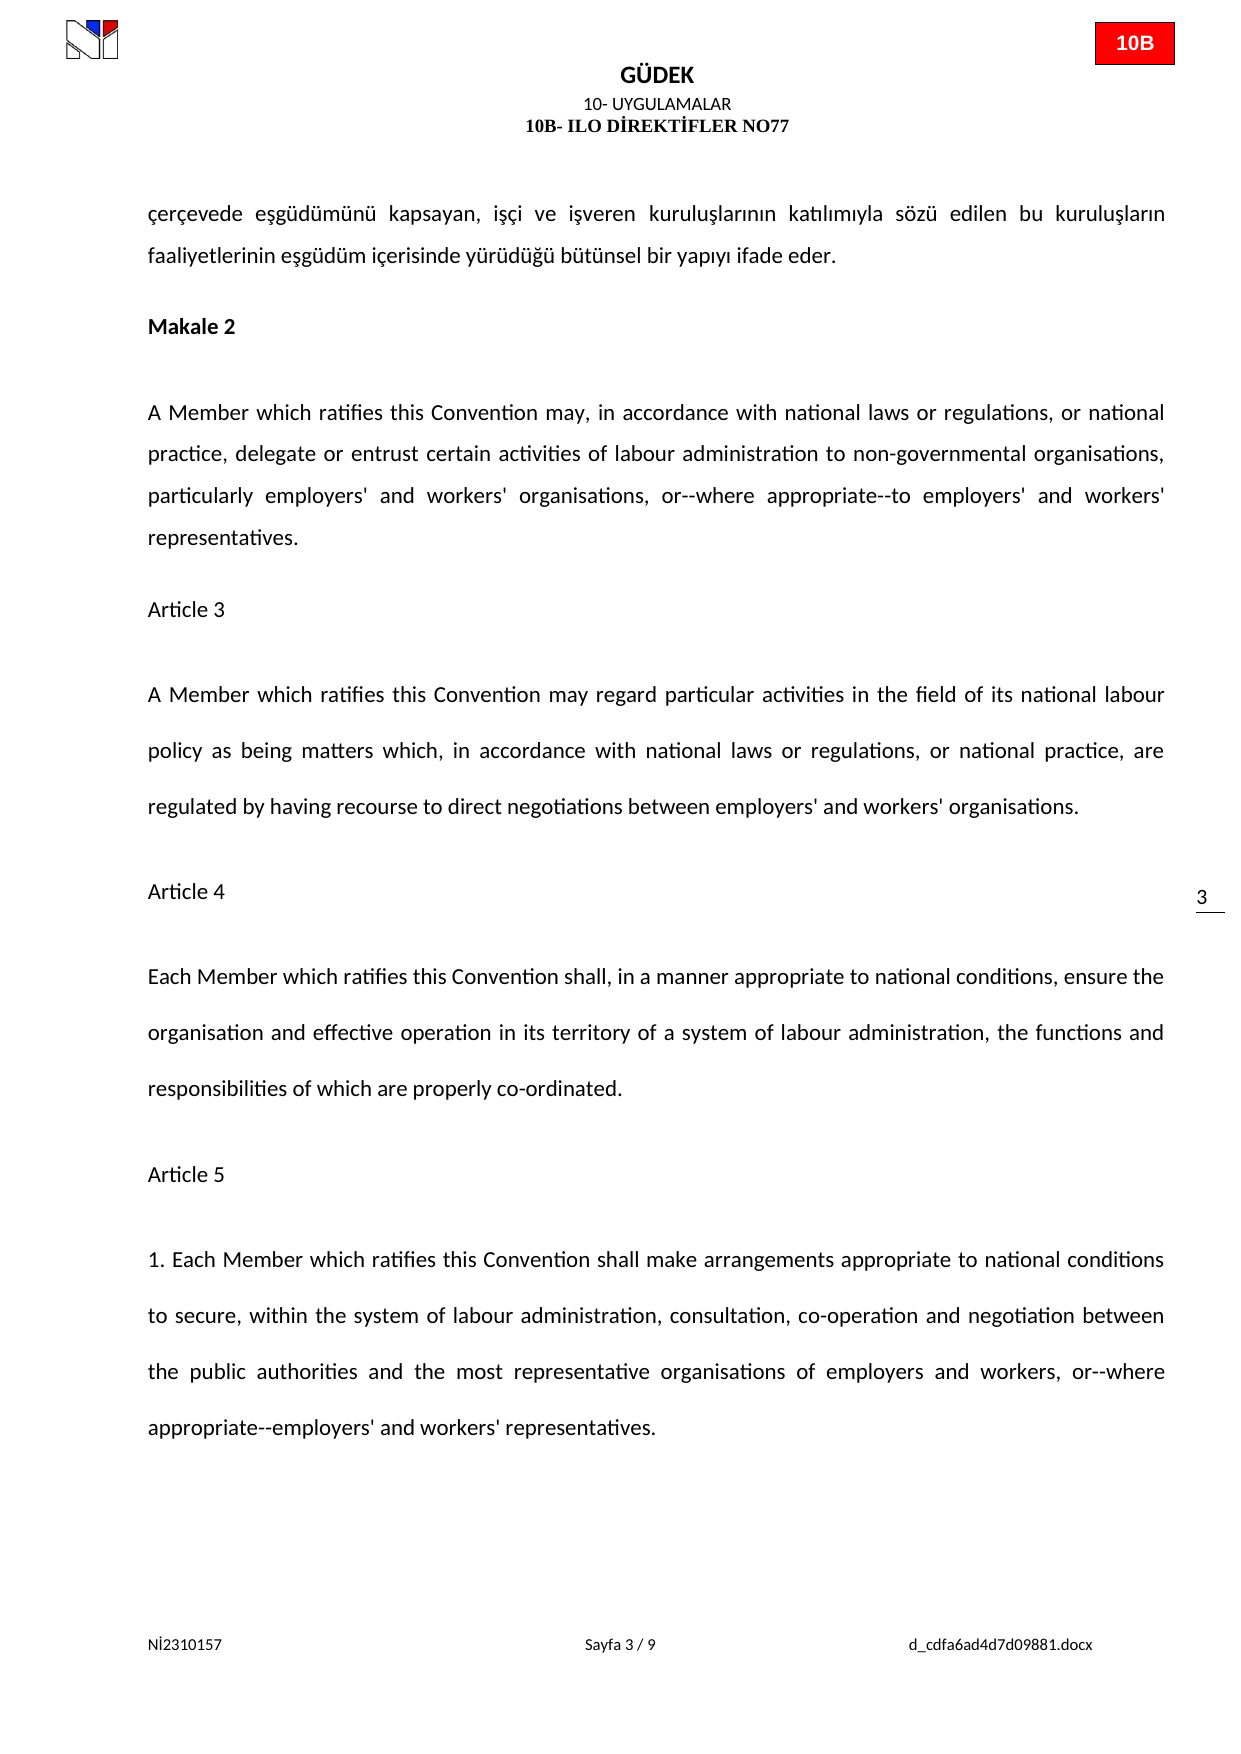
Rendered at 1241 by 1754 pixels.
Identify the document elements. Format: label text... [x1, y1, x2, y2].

text A Member which ratifies this Convention may, in accordance with national laws or regulations, or national practice, delegate or entrust certain activities of labour administration to non-governmental organisations, particularly employers' and workers' organisations, or--where appropriate--to employers' and workers' representatives. [148, 398, 1167, 552]
text A Member which ratifies this Convention may regard particular activities in the field of its national labour policy as being matters which, in accordance with national laws or regulations, or national practice, are regulated by having recourse to direct negotiations between employers' and workers' organisations. [148, 680, 1167, 820]
picture [66, 20, 118, 59]
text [148, 199, 1167, 269]
text Article 4 [148, 877, 1167, 905]
text 1. Each Member which ratifies this Convention shall make arrangements appropriate to national conditions to secure, within the system of labour administration, consultation, co-operation and negotiation between the public authorities and the most representative organisations of employers and workers, or--where appropriate--employers' and workers' representatives. [148, 1245, 1167, 1441]
text Article 5 [148, 1160, 1167, 1188]
text Article 3 [148, 595, 1167, 623]
text Makale 2 [148, 312, 1167, 340]
text Each Member which ratifies this Convention shall, in a manner appropriate to national conditions, ensure the organisation and effective operation in its territory of a system of labour administration, the functions and responsibilities of which are properly co-ordinated. [148, 962, 1167, 1102]
